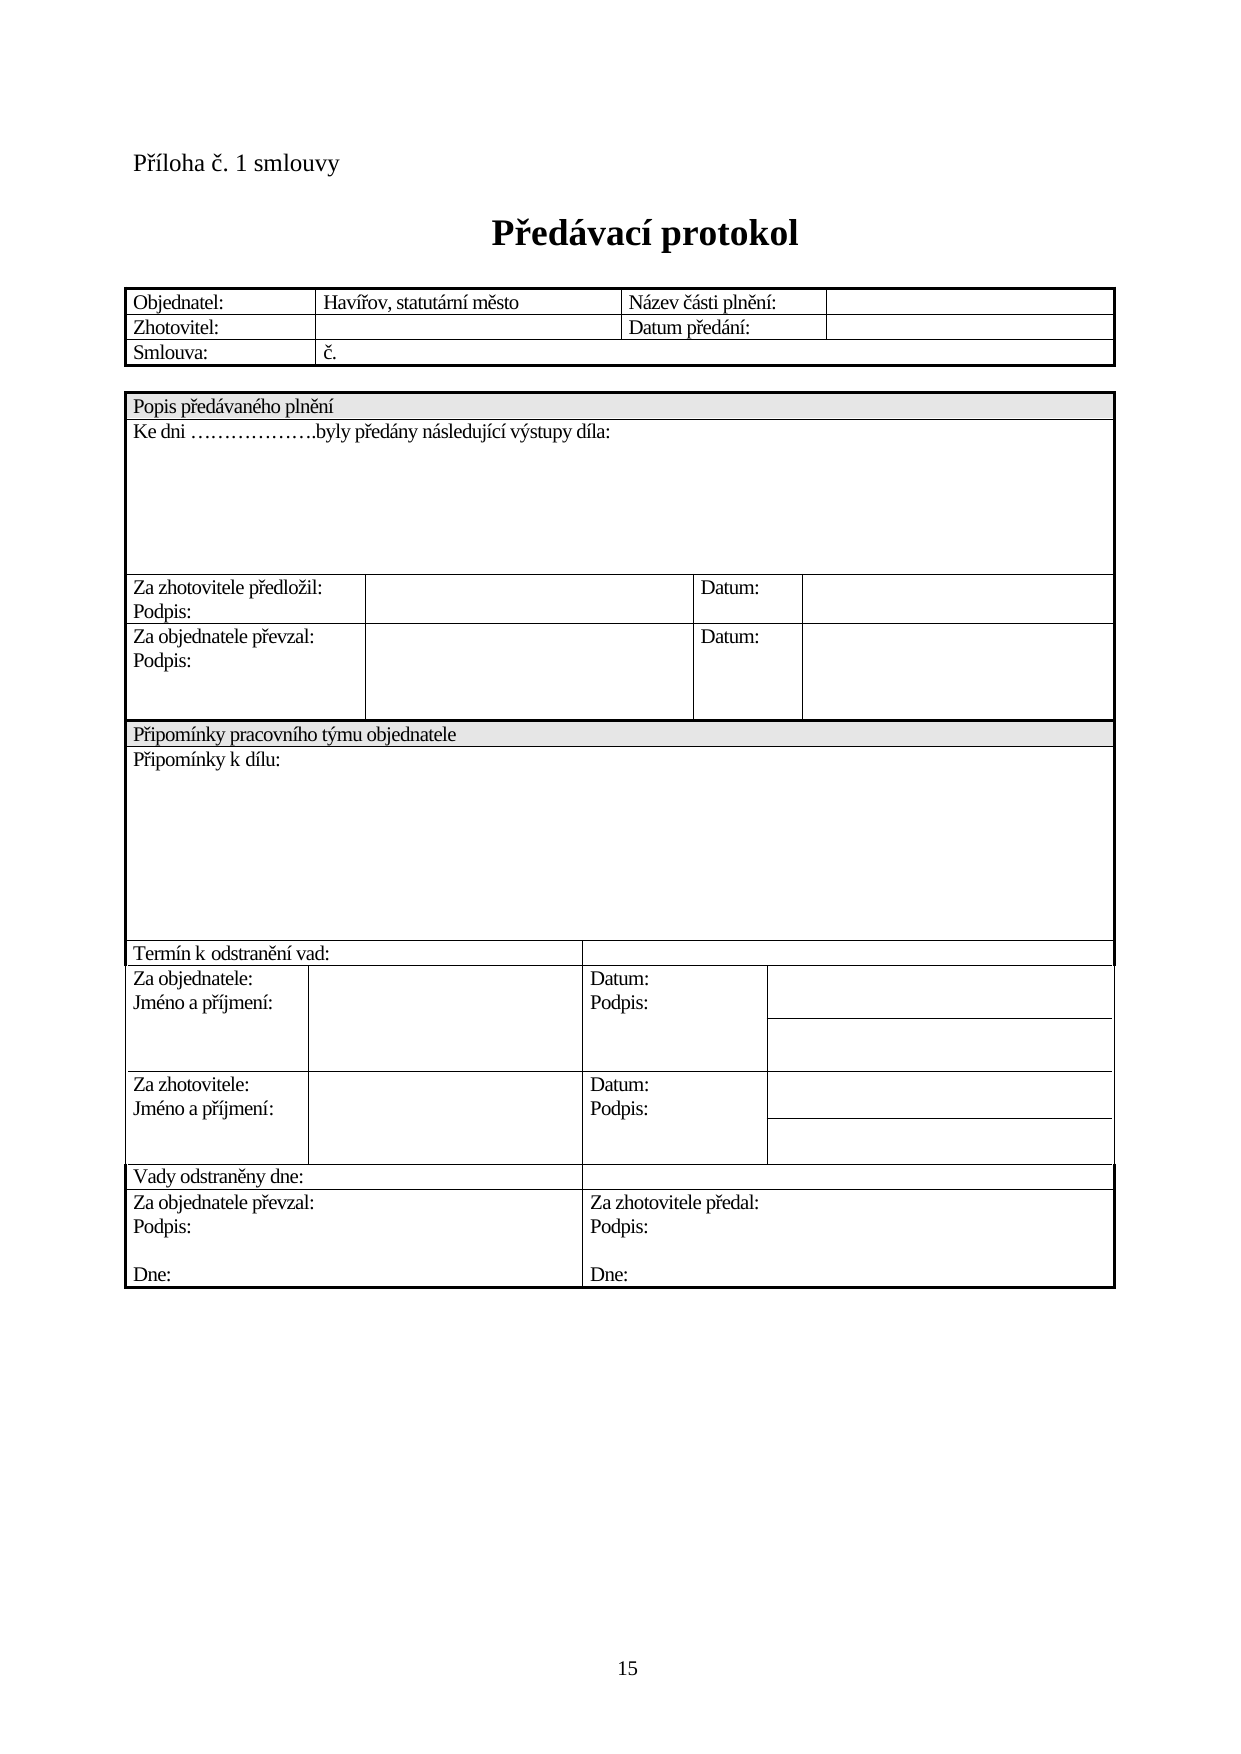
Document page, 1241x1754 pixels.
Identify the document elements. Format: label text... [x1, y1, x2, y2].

table_cell Připomínky pracovního týmu objednatele [127, 722, 1113, 746]
table_cell Termín k odstranění vad: [127, 941, 582, 965]
table_cell Za zhotovitele předal: Podpis: Dne: [583, 1190, 1113, 1286]
table_cell Zhotovitel: [127, 315, 315, 339]
table_cell [309, 1072, 582, 1163]
table_cell Za objednatele: Jméno a příjmení: [126, 965, 308, 1071]
table_cell [366, 575, 693, 623]
table_cell [366, 624, 693, 719]
list Předávací protokol [168, 210, 1122, 253]
table_cell Za objednatele převzal: Podpis: Dne: [127, 1190, 582, 1286]
table_cell Datum předání: [622, 315, 826, 339]
table_cell č. [316, 340, 1113, 364]
table_cell [583, 1164, 1113, 1188]
table_cell Za zhotovitele předložil: Podpis: [127, 575, 365, 623]
table_cell [768, 1118, 1114, 1163]
table_header Objednatel: [127, 290, 315, 314]
table_cell [316, 315, 621, 339]
table_cell Datum: Podpis: [583, 966, 767, 1071]
table_header Popis předávaného plnění [127, 394, 1113, 418]
table_cell [803, 624, 1113, 719]
table_cell Vady odstraněny dne: [127, 1164, 582, 1188]
table_cell Připomínky k dílu: [127, 747, 1113, 940]
table_cell [803, 575, 1113, 623]
table_cell Smlouva: [127, 340, 315, 364]
table_header [827, 290, 1113, 314]
table_cell [309, 966, 582, 1071]
table_cell Datum: [694, 624, 802, 719]
table_cell Datum: Podpis: [583, 1072, 767, 1163]
table_header Název části plnění: [622, 290, 826, 314]
table_cell [768, 1018, 1114, 1071]
table_cell Datum: [694, 575, 802, 623]
table_cell [583, 941, 1113, 965]
table_cell Za zhotovitele: Jméno a příjmení: [126, 1071, 308, 1163]
table_cell Za objednatele převzal: Podpis: [127, 624, 365, 719]
table_header Havířov, statutární město [316, 290, 621, 314]
table_cell [827, 315, 1113, 339]
table_cell Ke dni ……………….byly předány následující výstupy díla: [127, 420, 1113, 574]
text Příloha č. 1 smlouvy [133, 148, 1122, 176]
table_cell [768, 1071, 1114, 1117]
table_cell [768, 965, 1114, 1018]
